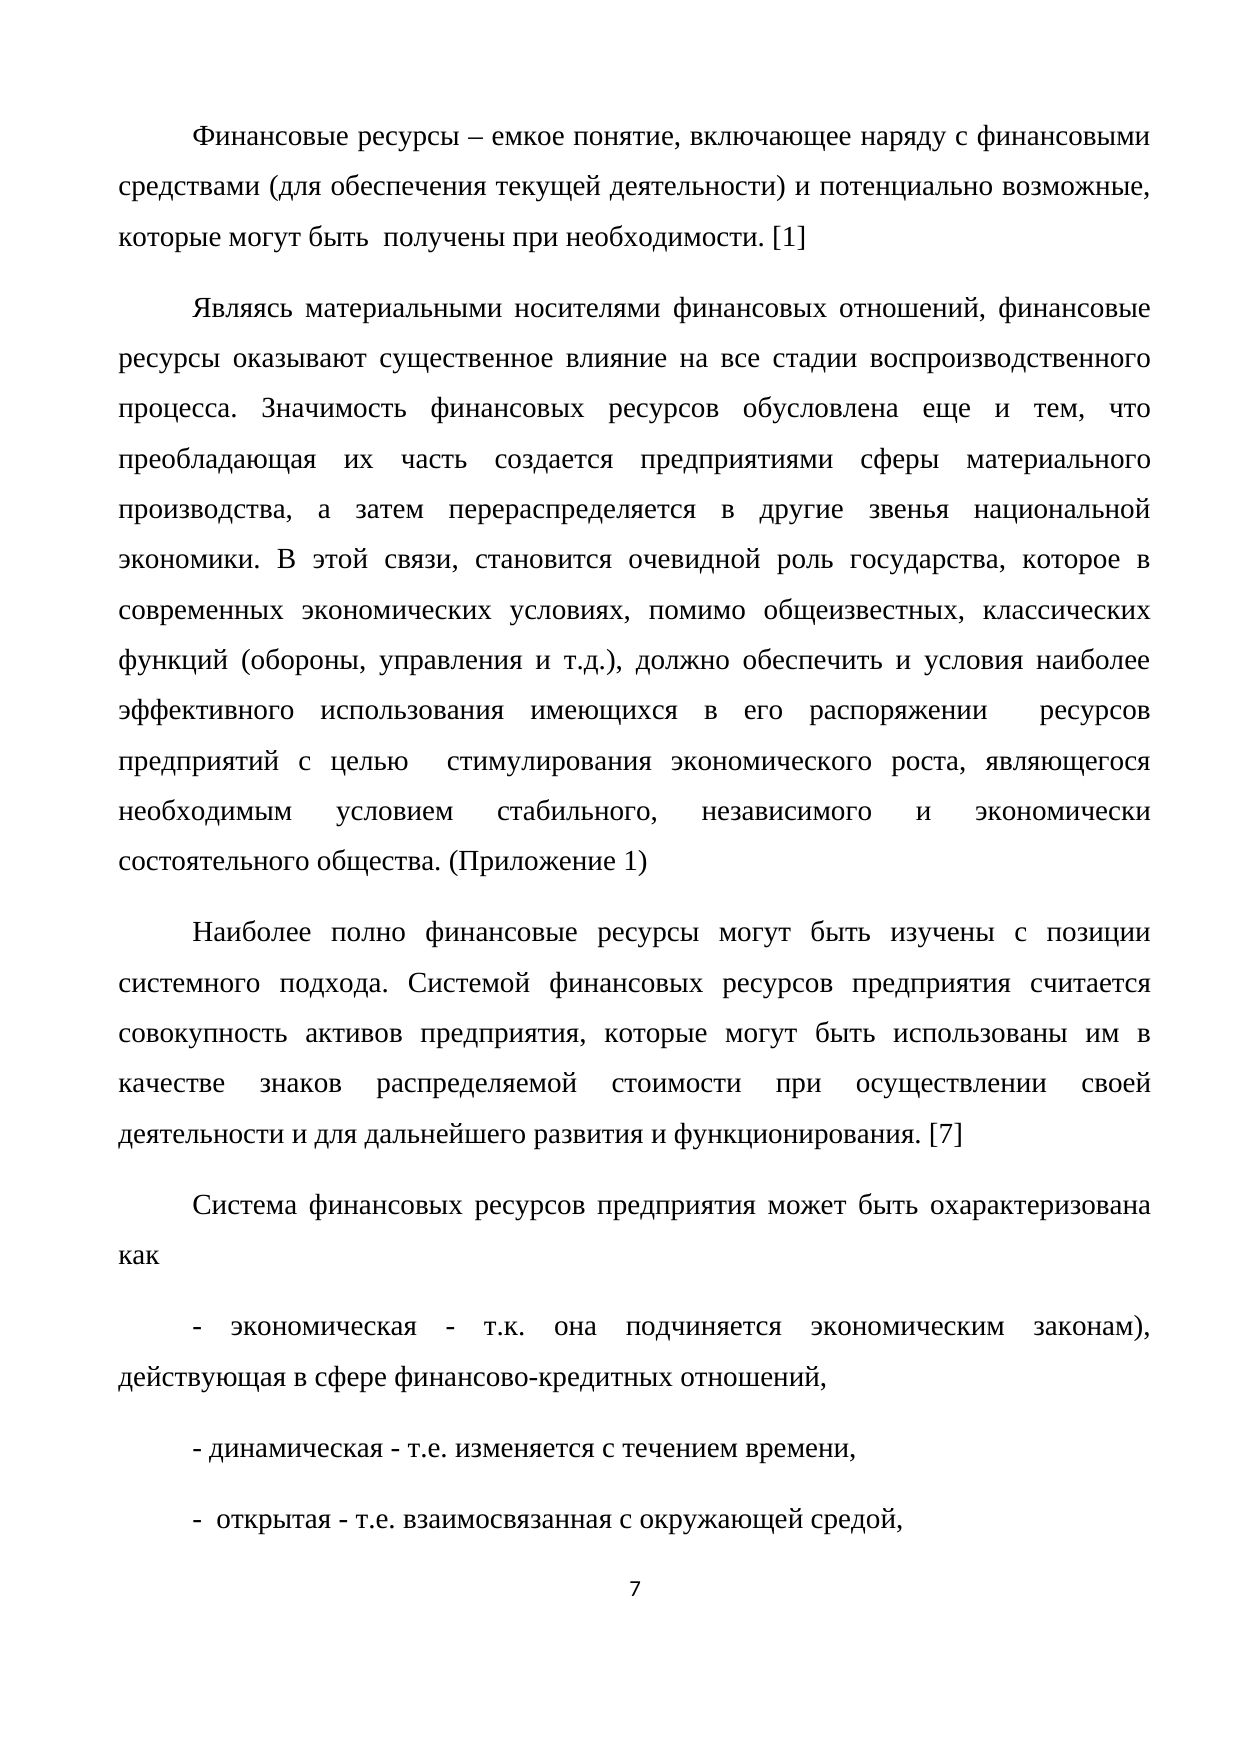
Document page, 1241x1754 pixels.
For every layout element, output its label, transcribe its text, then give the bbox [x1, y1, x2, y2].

text Финансовые ресурсы – емкое понятие, включающее наряду с финансовыми средствами (для обеспечения текущей деятельности) и потенциально возможные, которые могут быть получены при необходимости. [1] [118, 118, 1152, 252]
text Являясь материальными носителями финансовых отношений, финансовые ресурсы оказывают существенное влияние на все стадии воспроизводственного процесса. Значимость финансовых ресурсов обусловлена еще и тем, что преобладающая их часть создается предприятиями сферы материального производства, а затем перераспределяется в другие звенья национальной экономики. В этой связи, становится очевидной роль государства, которое в современных экономических условиях, помимо общеизвестных, классических функций (обороны, управления и т.д.), должно обеспечить и условия наиболее эффективного использования имеющихся в его распоряжении ресурсов предприятий с целью стимулирования экономического роста, являющегося необходимым условием стабильного, независимого и экономически состоятельного общества. (Приложение 1) [118, 290, 1152, 877]
text Система финансовых ресурсов предприятия может быть охарактеризована как [118, 1187, 1152, 1271]
text Наиболее полно финансовые ресурсы могут быть изучены с позиции системного подхода. Системой финансовых ресурсов предприятия считается совокупность активов предприятия, которые могут быть использованы им в качестве знаков распределяемой стоимости при осуществлении своей деятельности и для дальнейшего развития и функционирования. [7] [118, 914, 1152, 1149]
text - открытая - т.е. взаимосвязанная с окружающей средой, [118, 1501, 1152, 1534]
text - экономическая - т.к. она подчиняется экономическим законам), действующая в сфере финансово-кредитных отношений, [118, 1308, 1152, 1392]
text - динамическая - т.е. изменяется с течением времени, [118, 1430, 1152, 1463]
